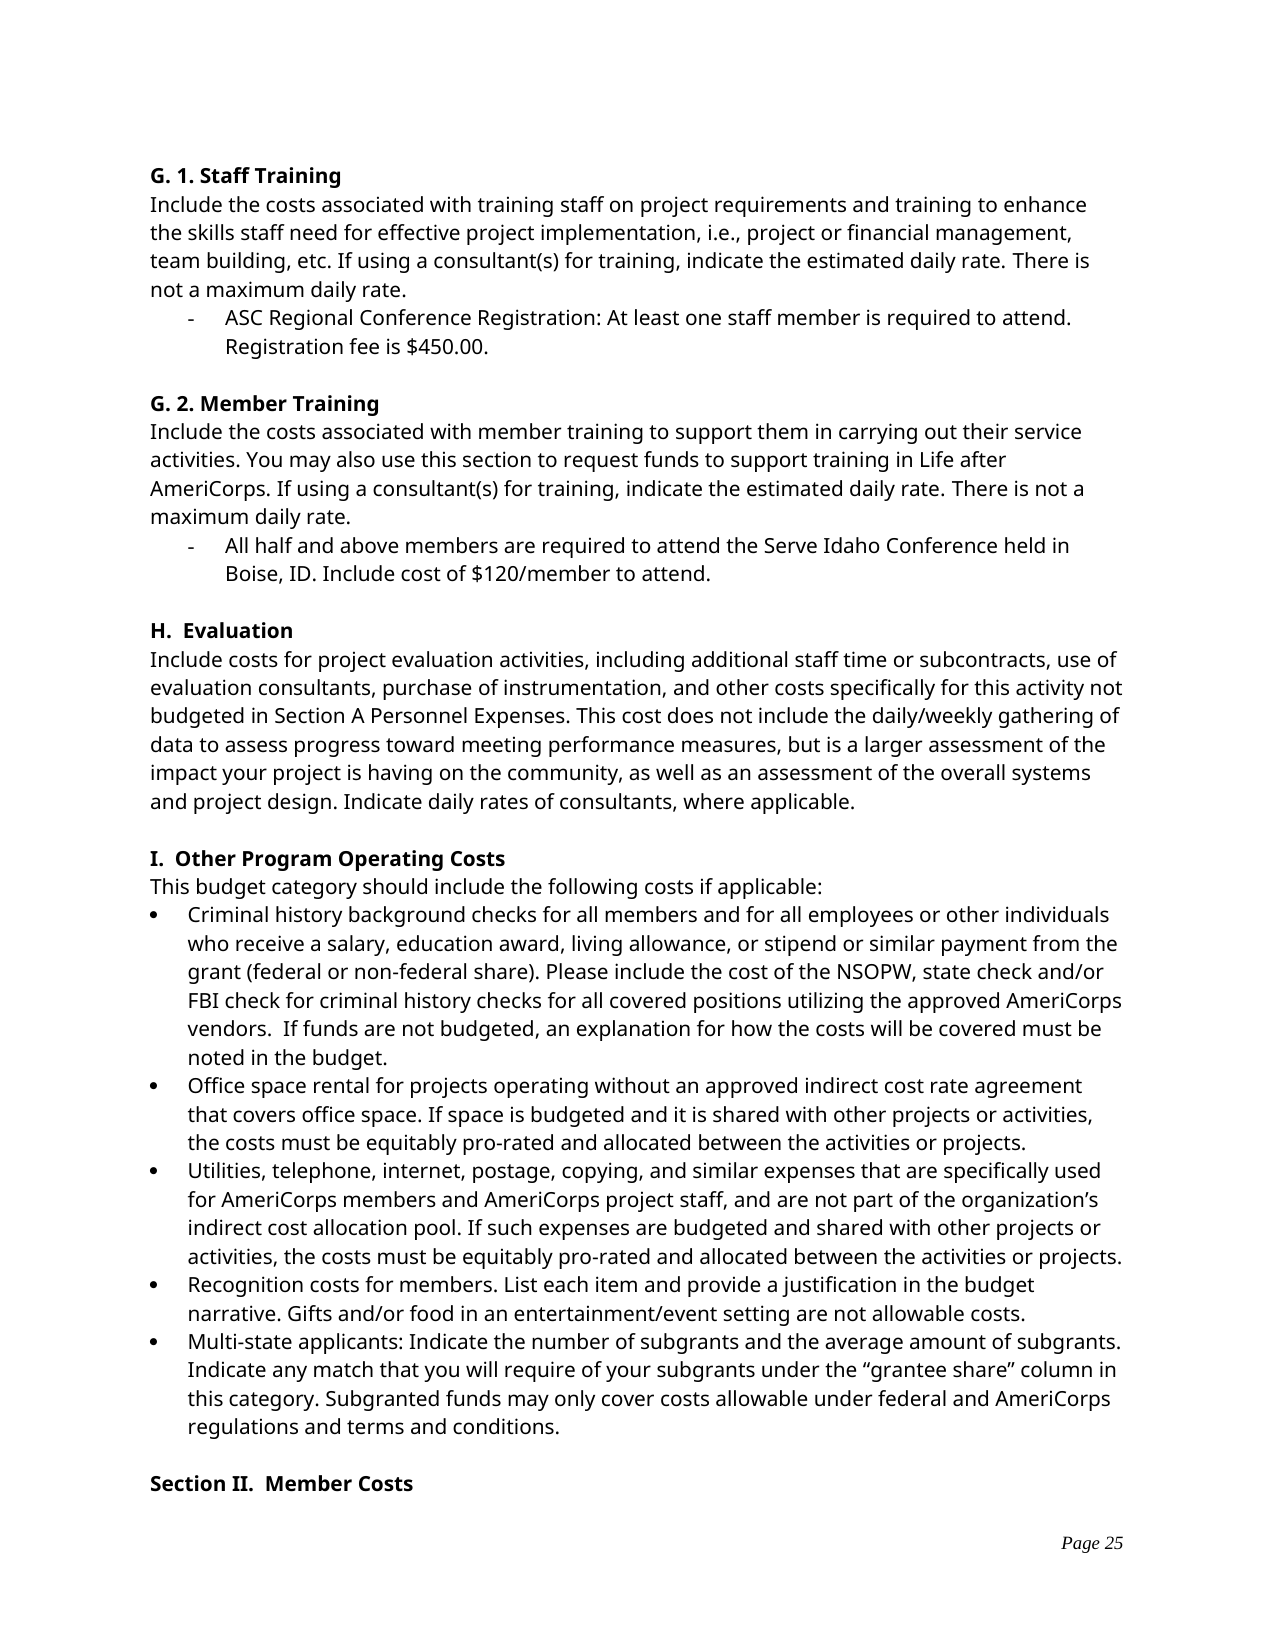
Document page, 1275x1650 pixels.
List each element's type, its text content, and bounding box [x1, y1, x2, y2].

list Office space rental for projects operating without an approved indirect cost rate agreement that covers office space. If space is budgeted and it is shared with other projects or activities, the costs must be equitably pro-rated and allocated between the activities or projects. [150, 1071, 1125, 1157]
text This budget category should include the following costs if applicable: [150, 872, 1125, 901]
text Section II. Member Costs [150, 1469, 1125, 1498]
list Criminal history background checks for all members and for all employees or other individuals who receive a salary, education award, living allowance, or stipend or similar payment from the grant (federal or non-federal share). Please include the cost of the NSOPW, state check and/or FBI check for criminal history checks for all covered positions utilizing the approved AmeriCorps vendors. If funds are not budgeted, an explanation for how the costs will be covered must be noted in the budget. [150, 901, 1125, 1071]
list Multi-state applicants: Indicate the number of subgrants and the average amount of subgrants. Indicate any match that you will require of your subgrants under the “grantee share” column in this category. Subgranted funds may only cover costs allowable under federal and AmeriCorps regulations and terms and conditions. [150, 1327, 1125, 1441]
text I. Other Program Operating Costs [150, 844, 1125, 872]
list All half and above members are required to attend the Serve Idaho Conference held in Boise, ID. Include cost of $120/member to attend. [187, 531, 1125, 588]
text Include costs for project evaluation activities, including additional staff time or subcontracts, use of evaluation consultants, purchase of instrumentation, and other costs specifically for this activity not budgeted in Section A Personnel Expenses. This cost does not include the daily/weekly gathering of data to assess progress toward meeting performance measures, but is a larger assessment of the impact your project is having on the community, as well as an assessment of the overall systems and project design. Indicate daily rates of consultants, where applicable. [150, 645, 1125, 815]
list ASC Regional Conference Registration: At least one staff member is required to attend. Registration fee is $450.00. [187, 303, 1125, 360]
text G. 2. Member Training [150, 389, 1125, 417]
text Include the costs associated with training staff on project requirements and training to enhance the skills staff need for effective project implementation, i.e., project or financial management, team building, etc. If using a consultant(s) for training, indicate the estimated daily rate. There is not a maximum daily rate. [150, 190, 1125, 303]
text H. Evaluation [150, 616, 1125, 645]
text Include the costs associated with member training to support them in carrying out their service activities. You may also use this section to request funds to support training in Life after AmeriCorps. If using a consultant(s) for training, indicate the estimated daily rate. There is not a maximum daily rate. [150, 417, 1125, 531]
list Recognition costs for members. List each item and provide a justification in the budget narrative. Gifts and/or food in an entertainment/event setting are not allowable costs. [150, 1270, 1125, 1327]
list Utilities, telephone, internet, postage, copying, and similar expenses that are specifically used for AmeriCorps members and AmeriCorps project staff, and are not part of the organization’s indirect cost allocation pool. If such expenses are budgeted and shared with other projects or activities, the costs must be equitably pro-rated and allocated between the activities or projects. [150, 1157, 1125, 1270]
text G. 1. Staff Training [150, 161, 1125, 190]
